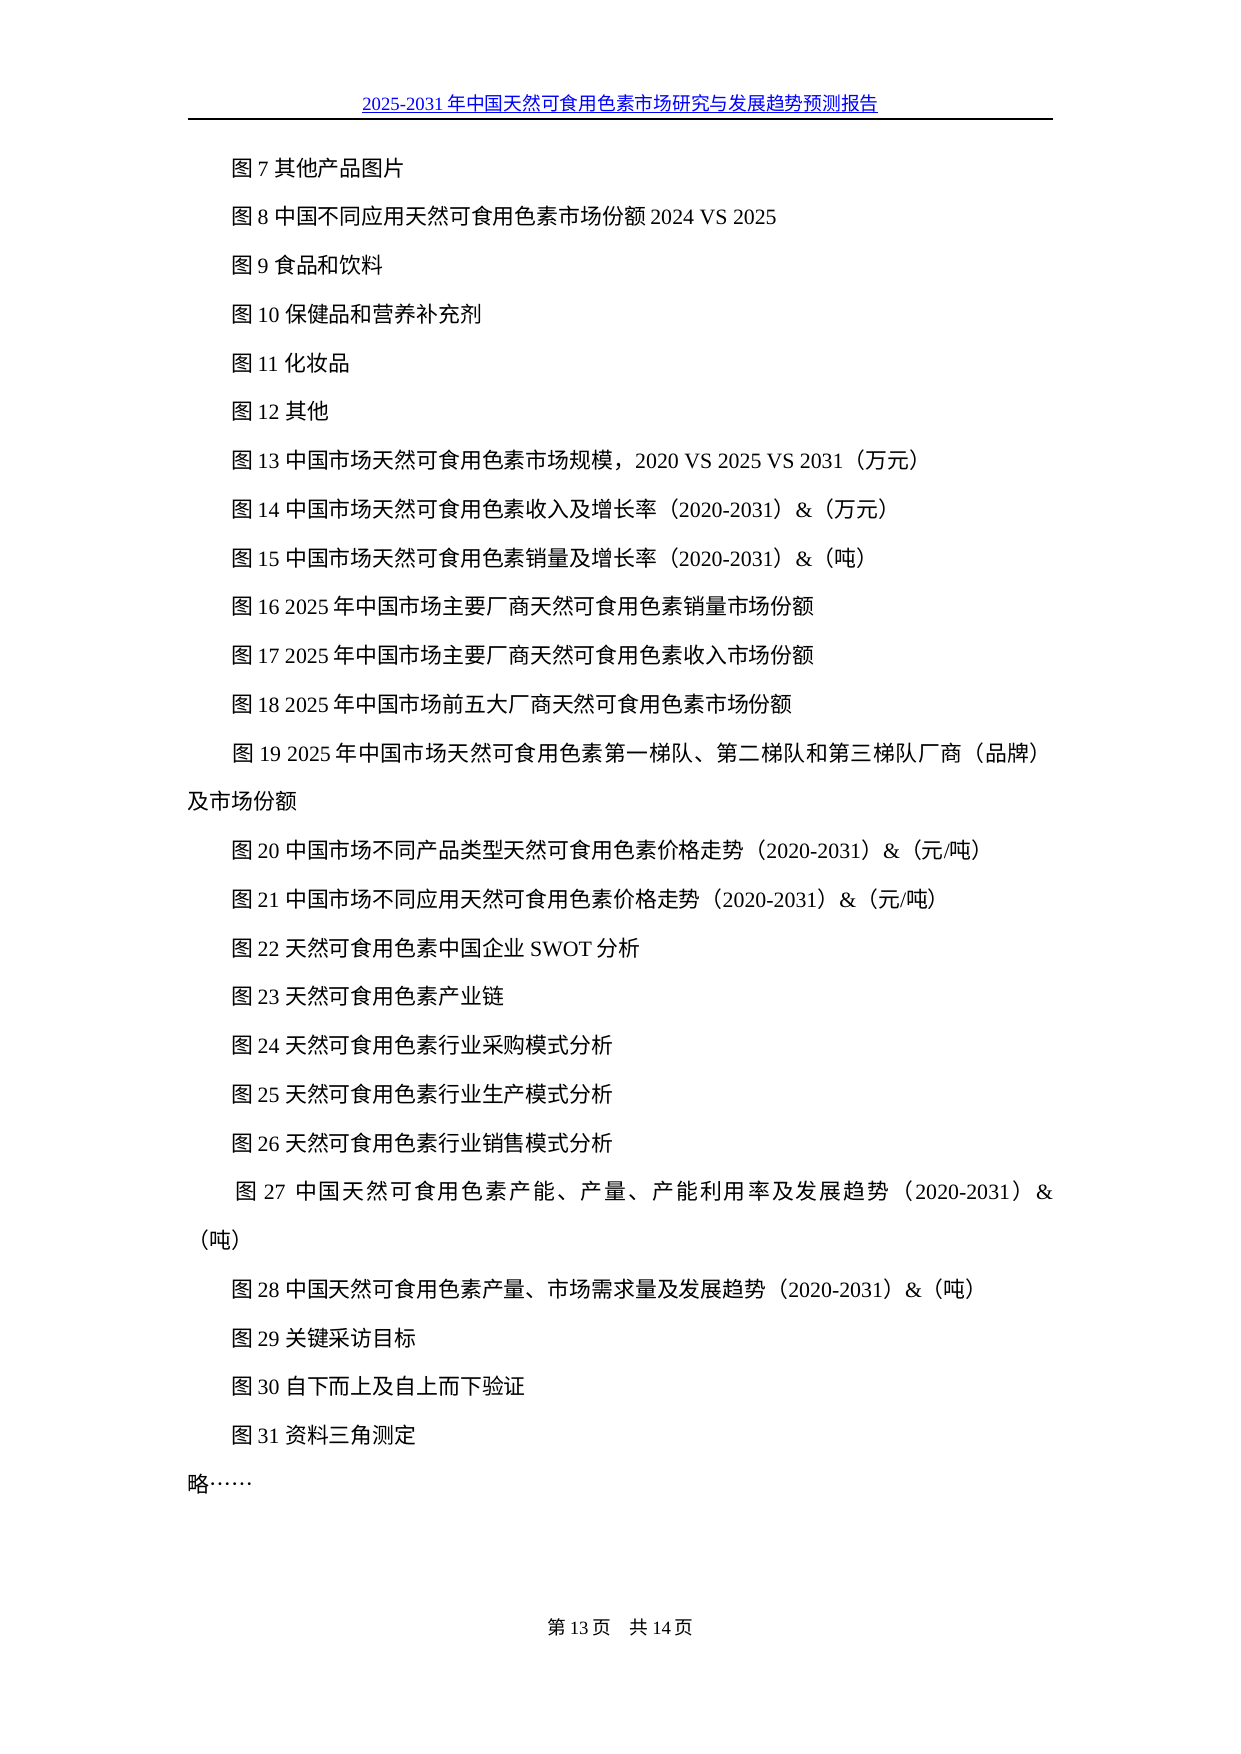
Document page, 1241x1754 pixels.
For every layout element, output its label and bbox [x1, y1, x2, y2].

text [187, 150, 1053, 1499]
